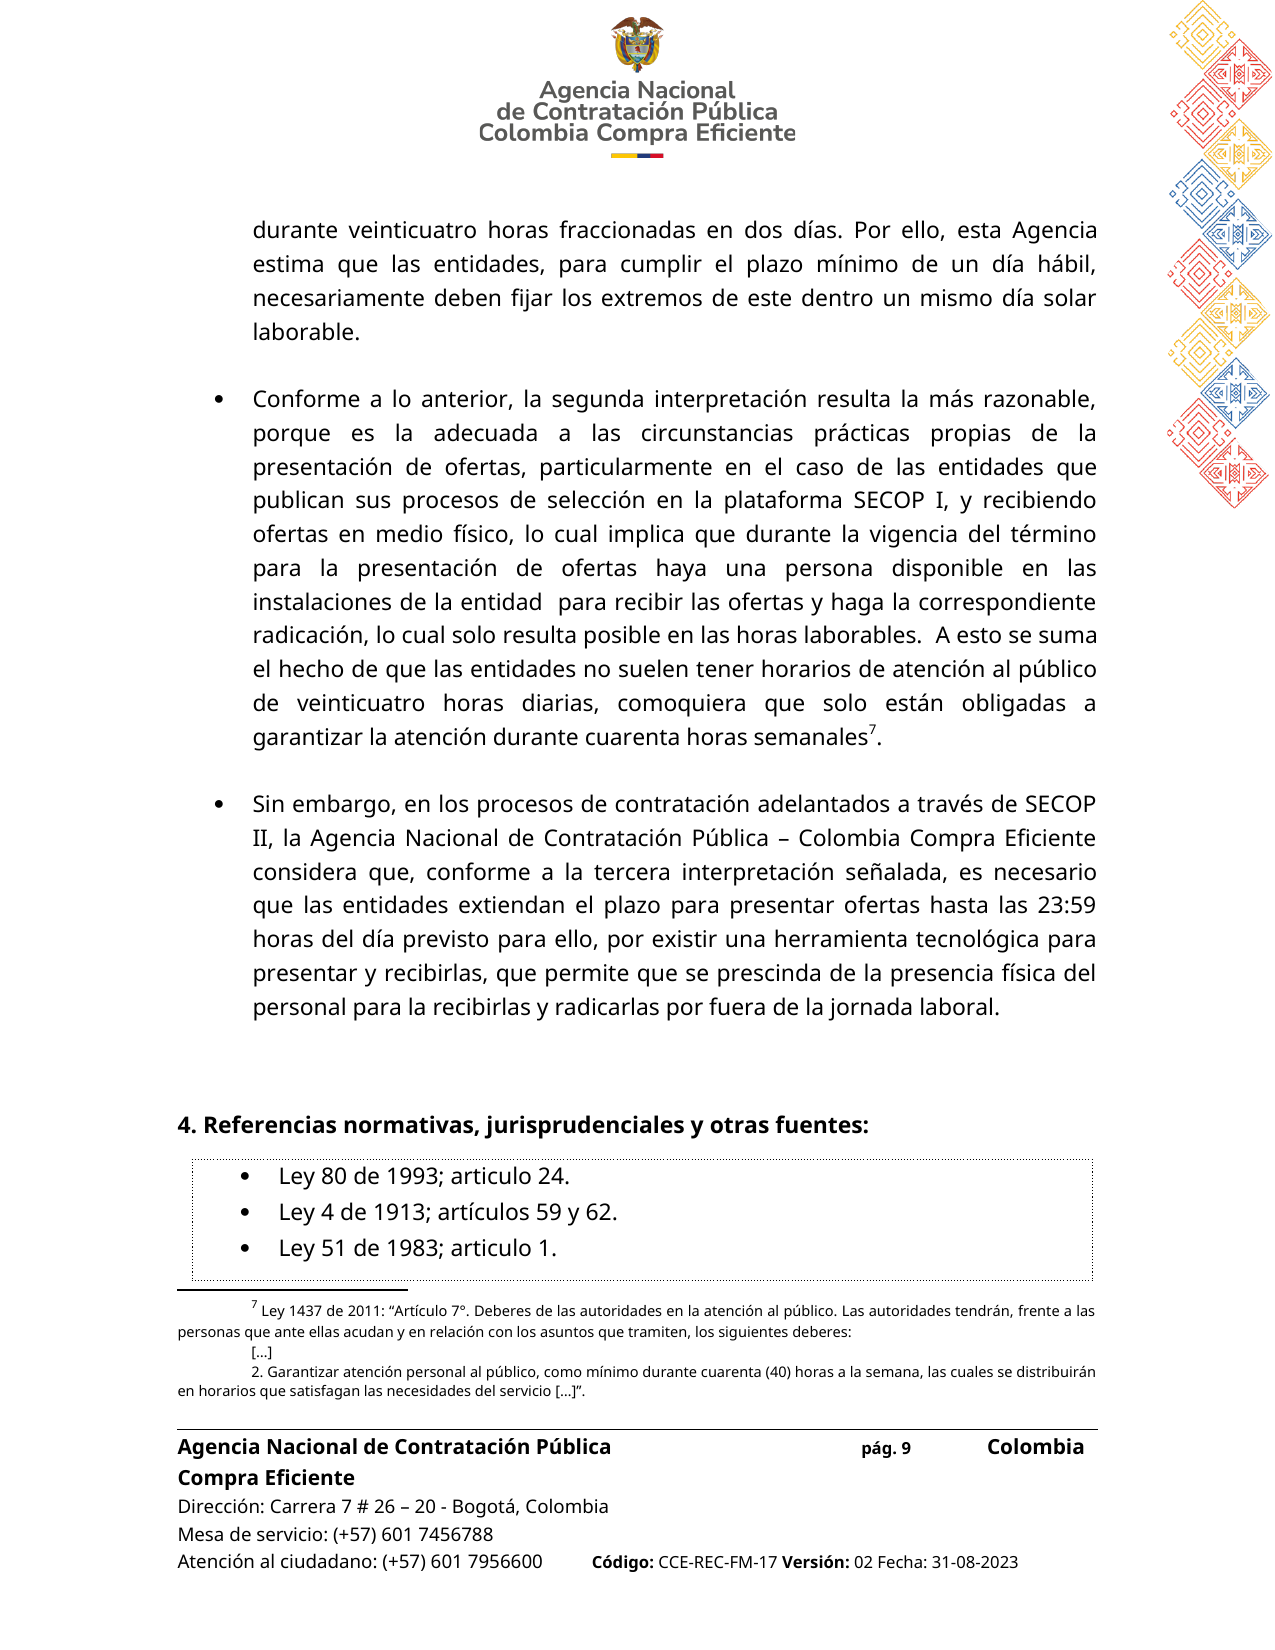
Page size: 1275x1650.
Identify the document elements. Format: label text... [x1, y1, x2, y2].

list Conforme a lo anterior, la segunda interpretación resulta la más razonable, porque es la adecuada a las circunstancias prácticas propias de la presentación de ofertas, particularmente en el caso de las entidades que publican sus procesos de selección en la plataforma SECOP I, y recibiendo ofertas en medio físico, lo cual implica que durante la vigencia del término para la presentación de ofertas haya una persona disponible en las instalaciones de la entidad para recibir las ofertas y haga la correspondiente radicación, lo cual solo resulta posible en las horas laborables. A esto se suma el hecho de que las entidades no suelen tener horarios de atención al público de veinticuatro horas diarias, comoquiera que solo están obligadas a garantizar la atención durante cuarenta horas semanales. [215, 383, 1098, 752]
text 4. Referencias normativas, jurisprudenciales y otras fuentes: [177, 1108, 1098, 1140]
picture [479, 17, 796, 158]
list Sin embargo, en los procesos de contratación adelantados a través de SECOP II, la Agencia Nacional de Contratación Pública – Colombia Compra Eficiente considera que, conforme a la tercera interpretación señalada, es necesario que las entidades extiendan el plazo para presentar ofertas hasta las 23:59 horas del día previsto para ello, por existir una herramienta tecnológica para presentar y recibirlas, que permite que se prescinda de la presencia física del personal para la recibirlas y radicarlas por fuera de la jornada laboral. [215, 788, 1098, 1022]
picture [1165, 0, 1272, 506]
